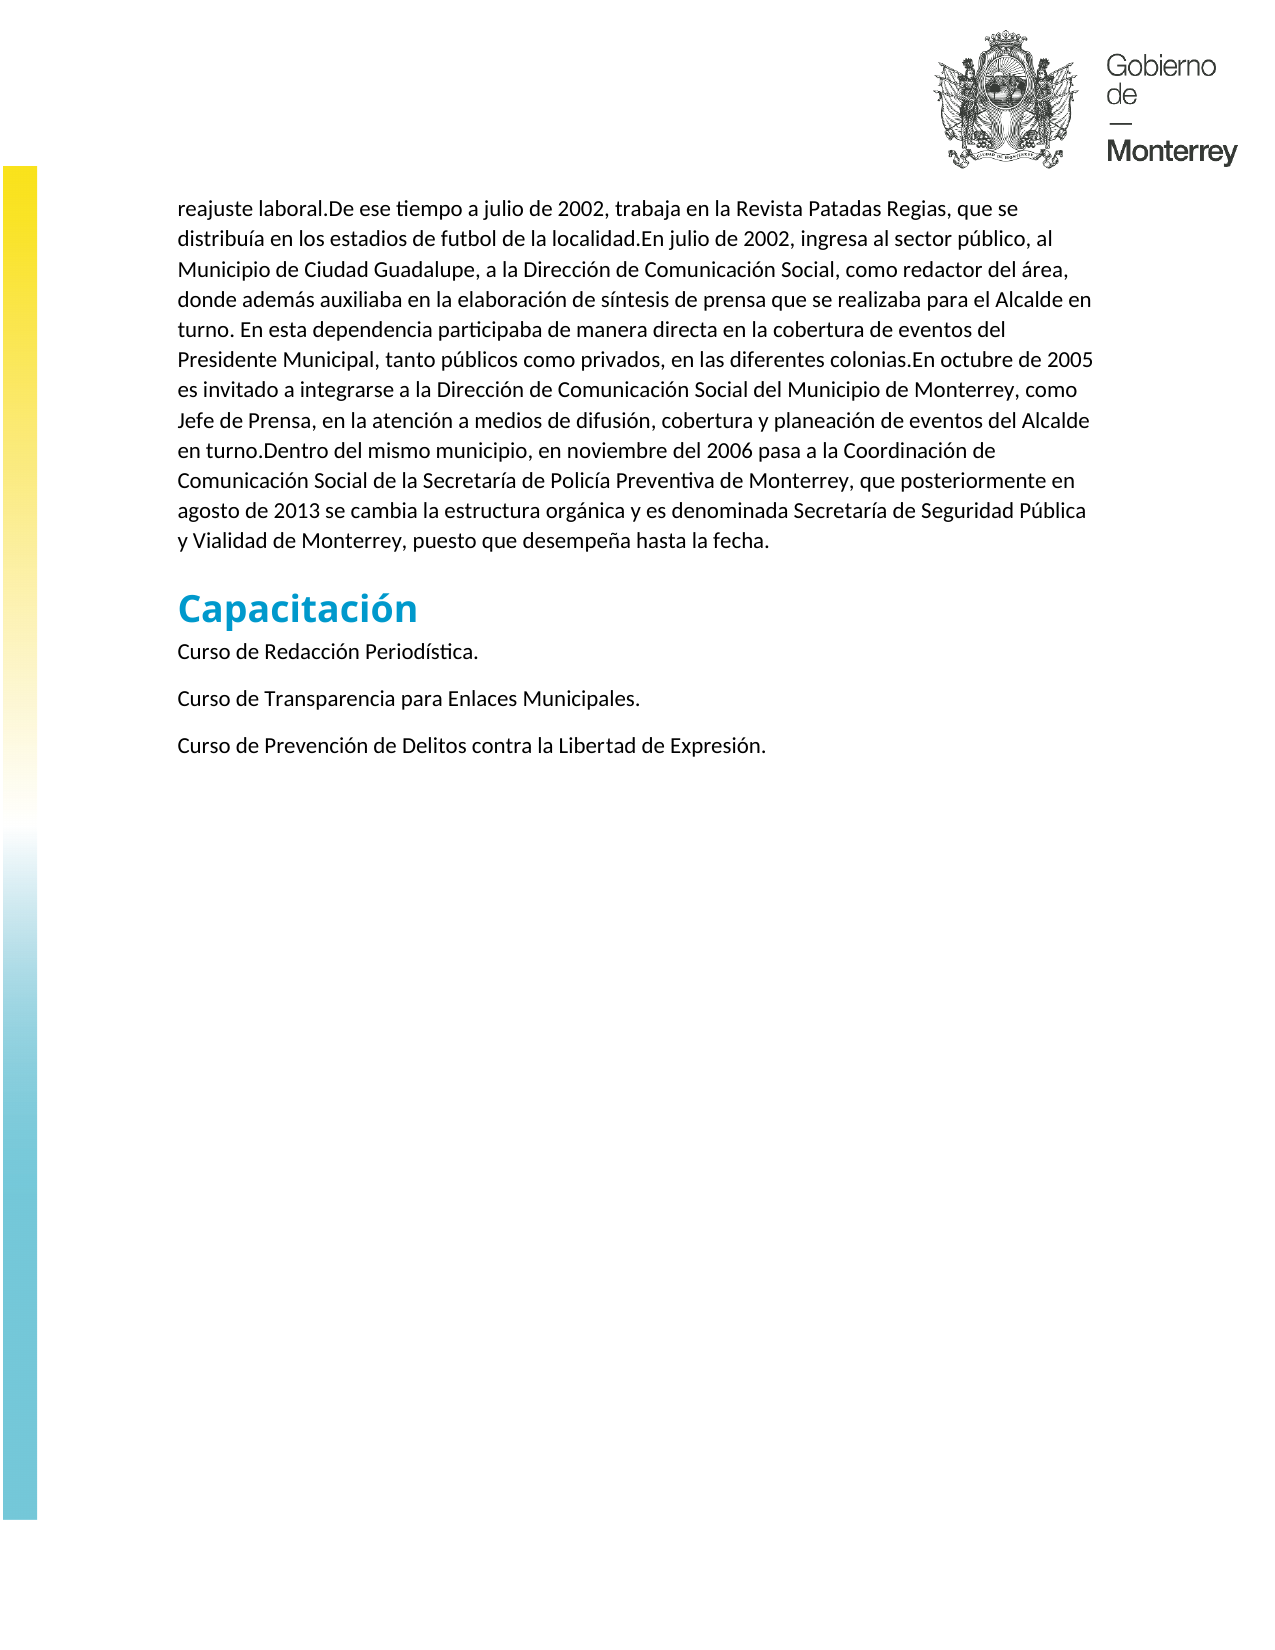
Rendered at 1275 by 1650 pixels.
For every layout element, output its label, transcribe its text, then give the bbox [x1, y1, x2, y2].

subtitle Capacitación [177, 582, 1098, 633]
picture [1, 166, 37, 1515]
picture [912, 8, 1256, 186]
